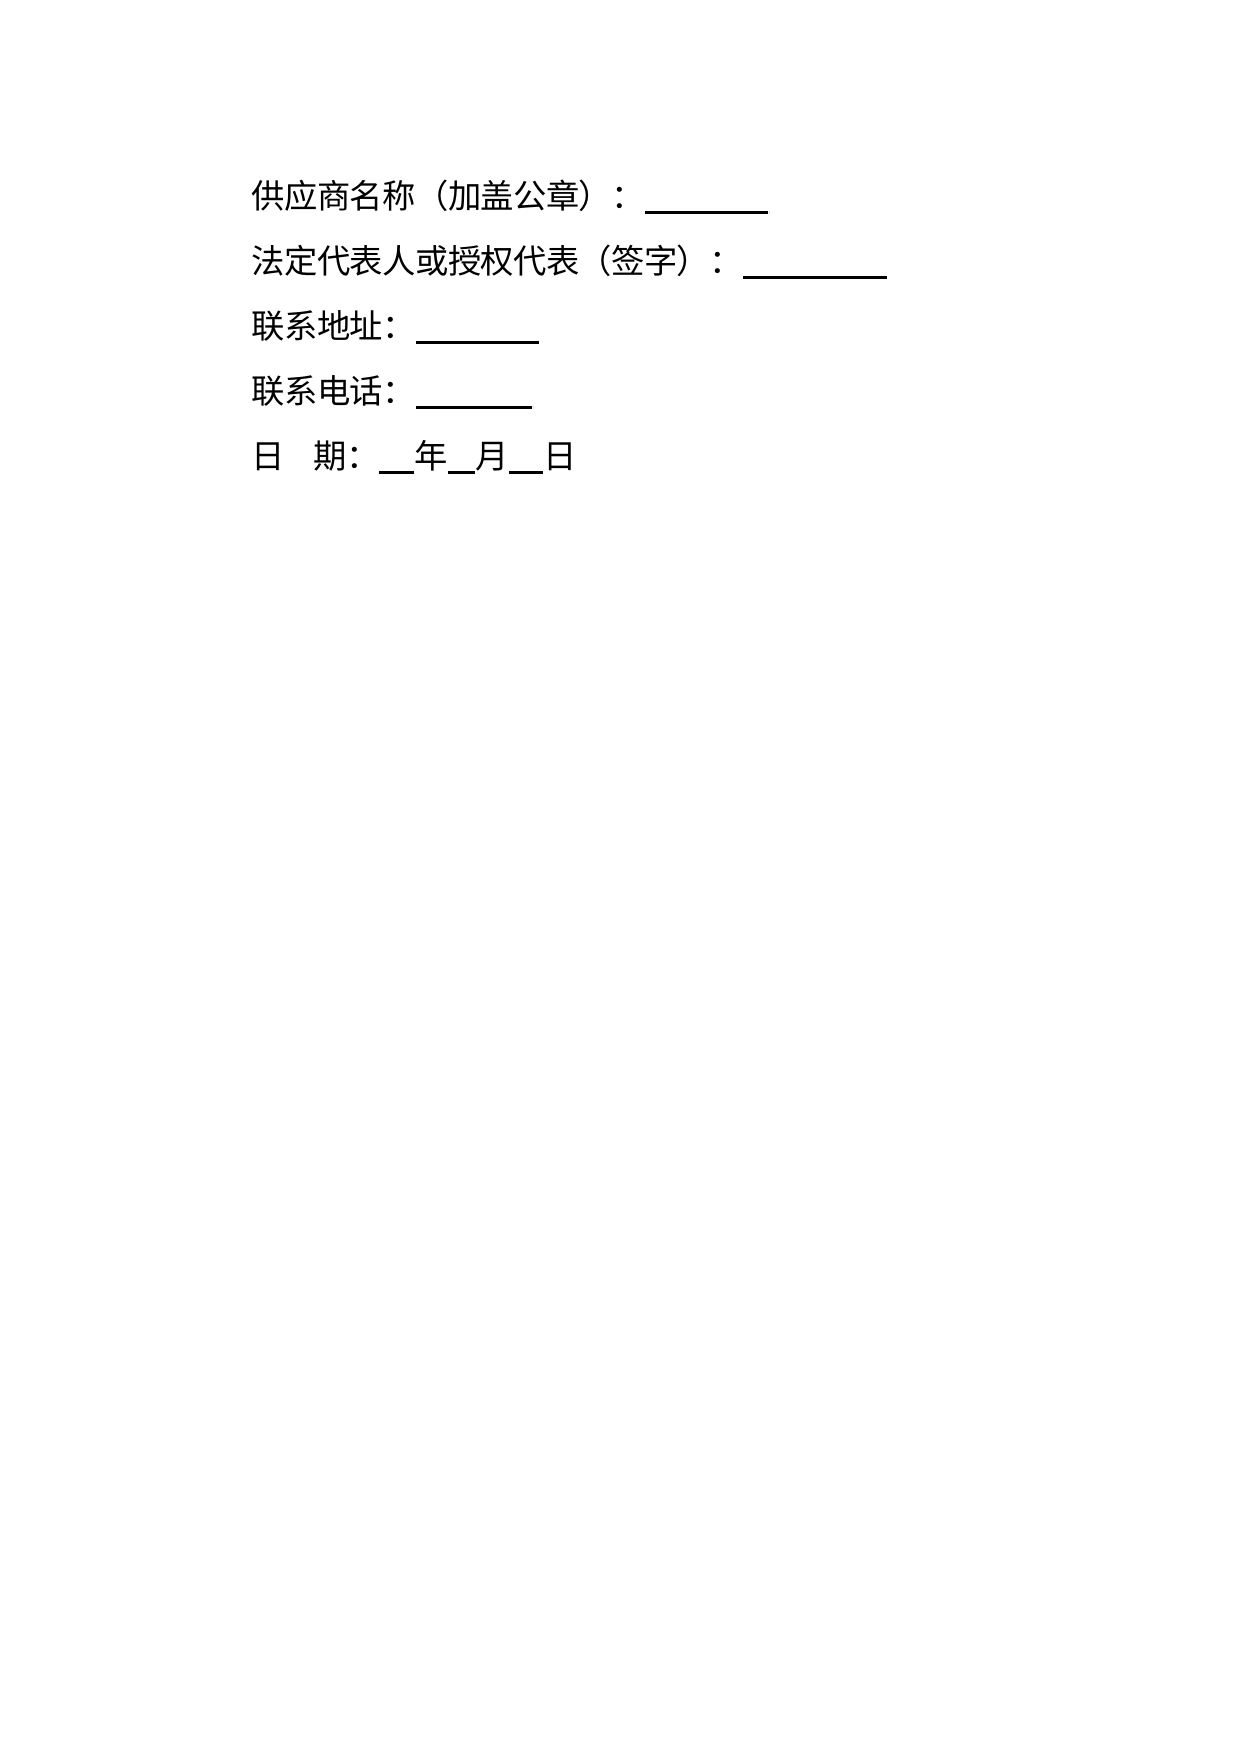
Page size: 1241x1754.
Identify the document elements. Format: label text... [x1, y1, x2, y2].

text 联系电话： [187, 357, 1053, 422]
text 联系地址： ​ [187, 292, 1053, 357]
text 日 期： 年 月 日 [187, 422, 1053, 487]
text 法定代表人或授权代表（签字）： ​ [187, 227, 1053, 292]
text 供应商名称（加盖公章）： [187, 162, 1053, 227]
